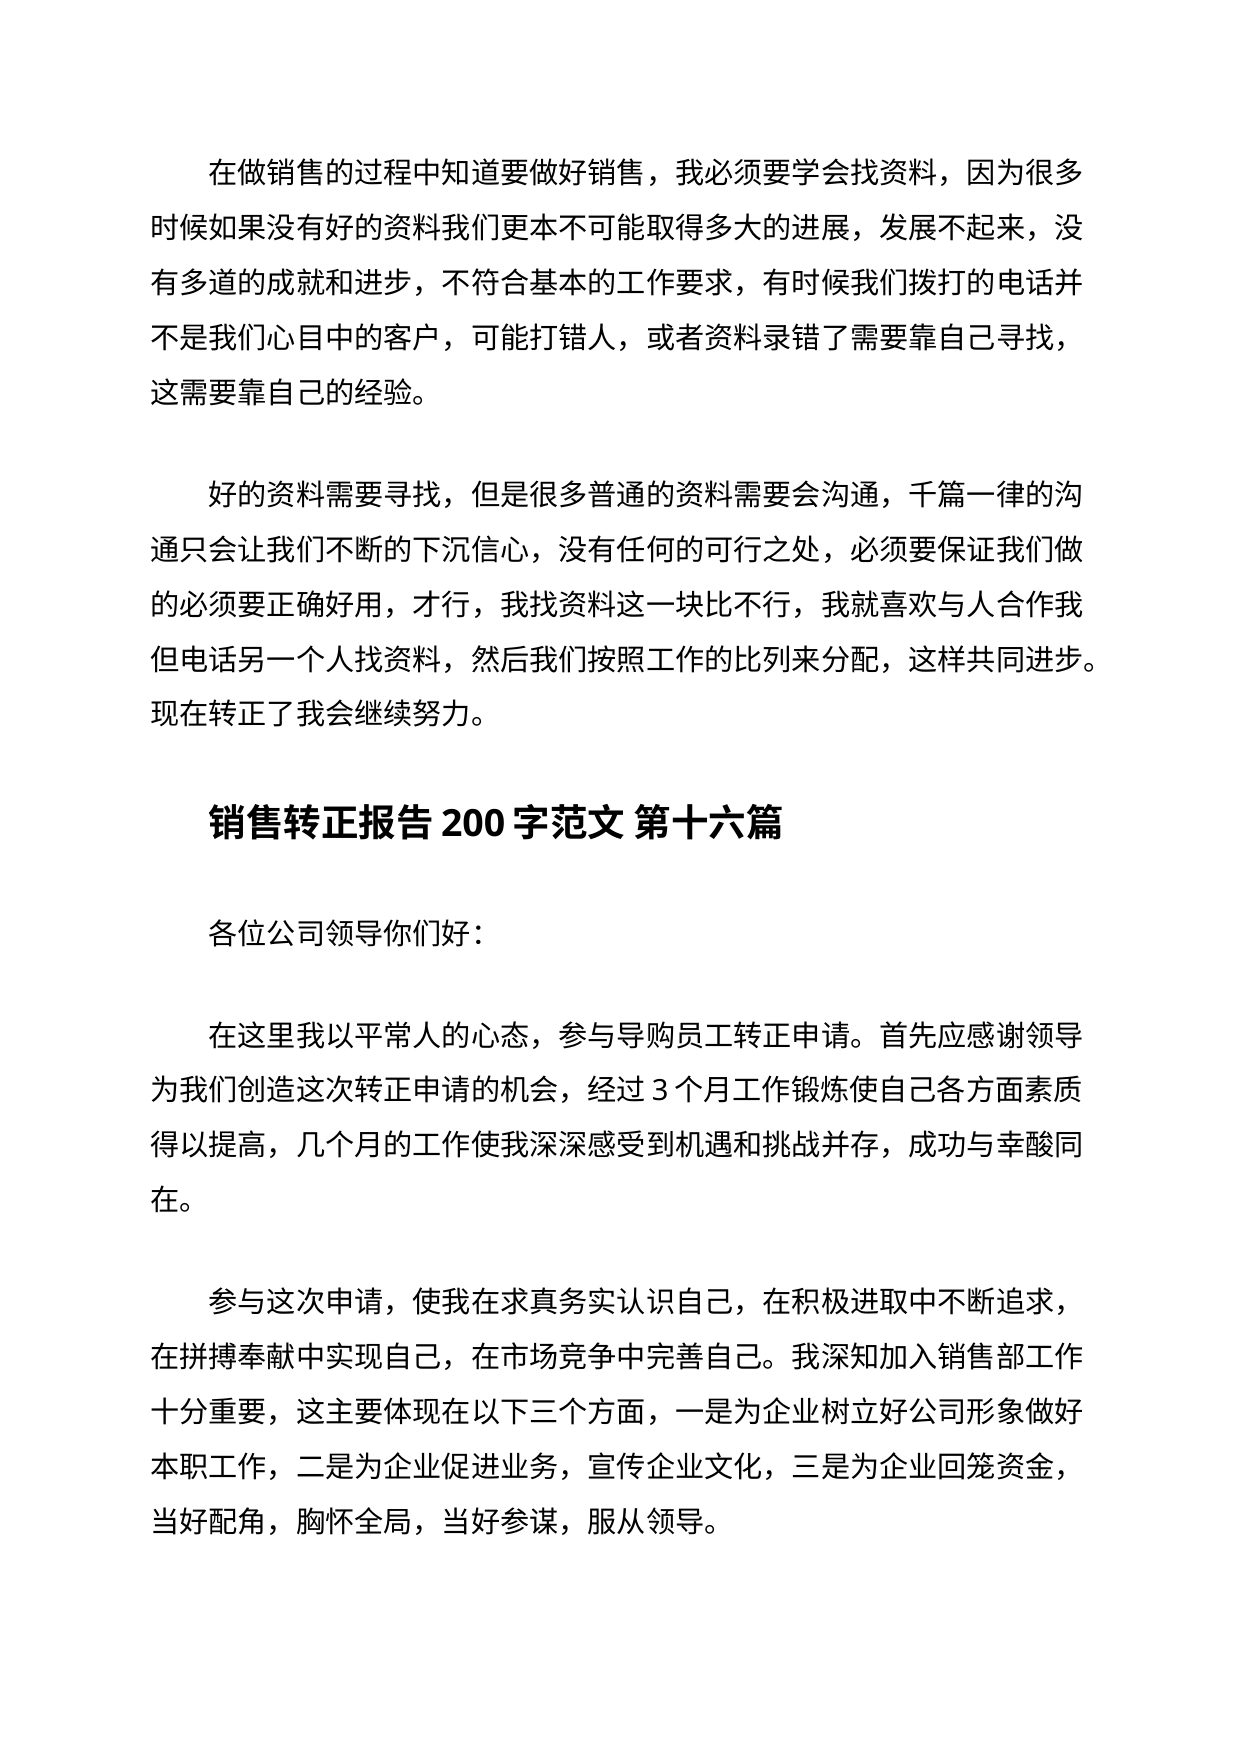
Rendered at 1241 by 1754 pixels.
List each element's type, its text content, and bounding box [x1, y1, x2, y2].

text 在这里我以平常人的心态，参与导购员工转正申请。首先应感谢领导为我们创造这次转正申请的机会，经过3个月工作锻炼使自己各方面素质得以提高，几个月的工作使我深深感受到机遇和挑战并存，成功与幸酸同在。 [150, 1012, 1090, 1219]
text 好的资料需要寻找，但是很多普通的资料需要会沟通，千篇一律的沟通只会让我们不断的下沉信心，没有任何的可行之处，必须要保证我们做的必须要正确好用，才行，我找资料这一块比不行，我就喜欢与人合作我但电话另一个人找资料，然后我们按照工作的比列来分配，这样共同进步。现在转正了我会继续努力。 [150, 471, 1090, 733]
text 参与这次申请，使我在求真务实认识自己，在积极进取中不断追求，在拼搏奉献中实现自己，在市场竞争中完善自己。我深知加入销售部工作十分重要，这主要体现在以下三个方面，一是为企业树立好公司形象做好本职工作，二是为企业促进业务，宣传企业文化，三是为企业回笼资金，当好配角，胸怀全局，当好参谋，服从领导。 [150, 1279, 1090, 1541]
text 各位公司领导你们好： [150, 910, 1090, 953]
text 在做销售的过程中知道要做好销售，我必须要学会找资料，因为很多时候如果没有好的资料我们更本不可能取得多大的进展，发展不起来，没有多道的成就和进步，不符合基本的工作要求，有时候我们拨打的电话并不是我们心目中的客户，可能打错人，或者资料录错了需要靠自己寻找，这需要靠自己的经验。 [150, 150, 1090, 412]
text 销售转正报告200字范文 第十六篇 [150, 793, 1090, 847]
